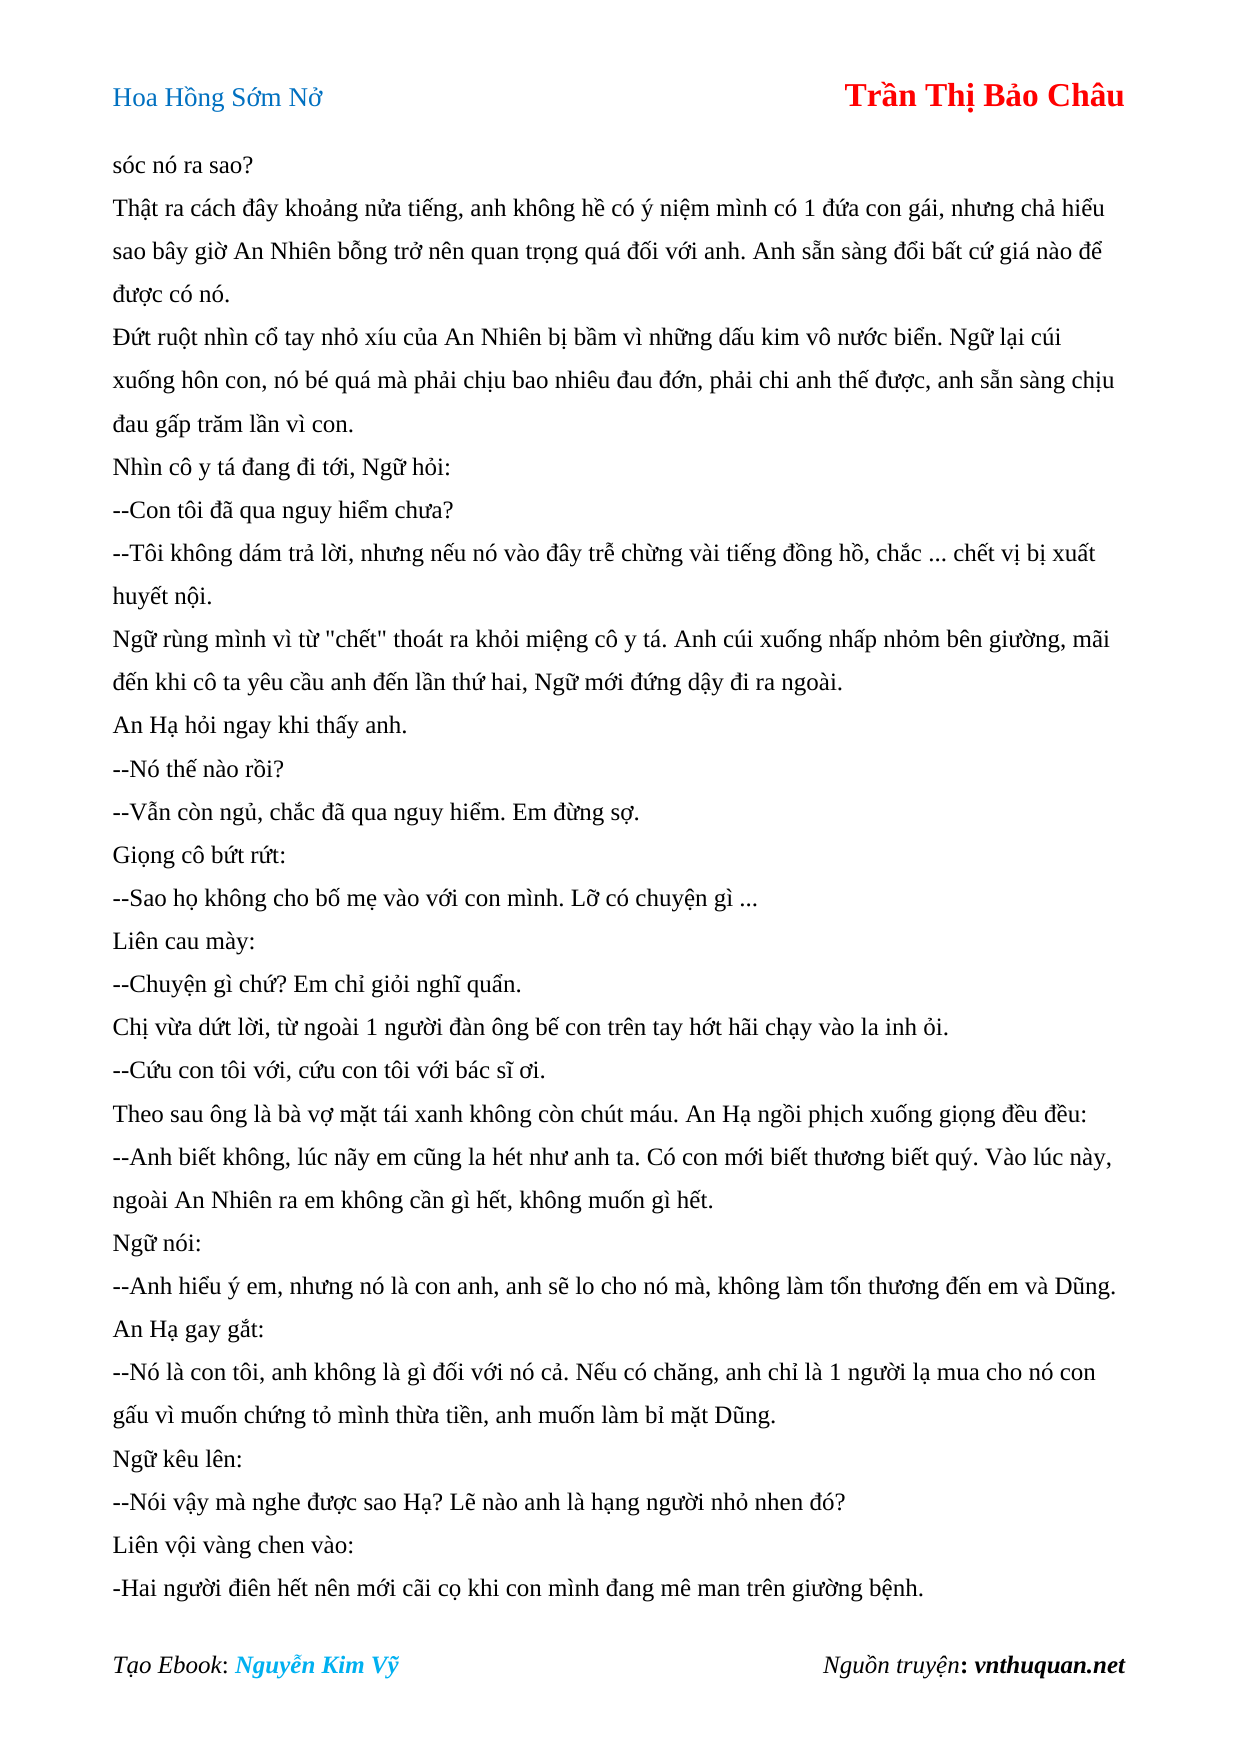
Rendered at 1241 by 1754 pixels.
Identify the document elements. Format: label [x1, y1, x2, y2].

text [112, 150, 1128, 1602]
